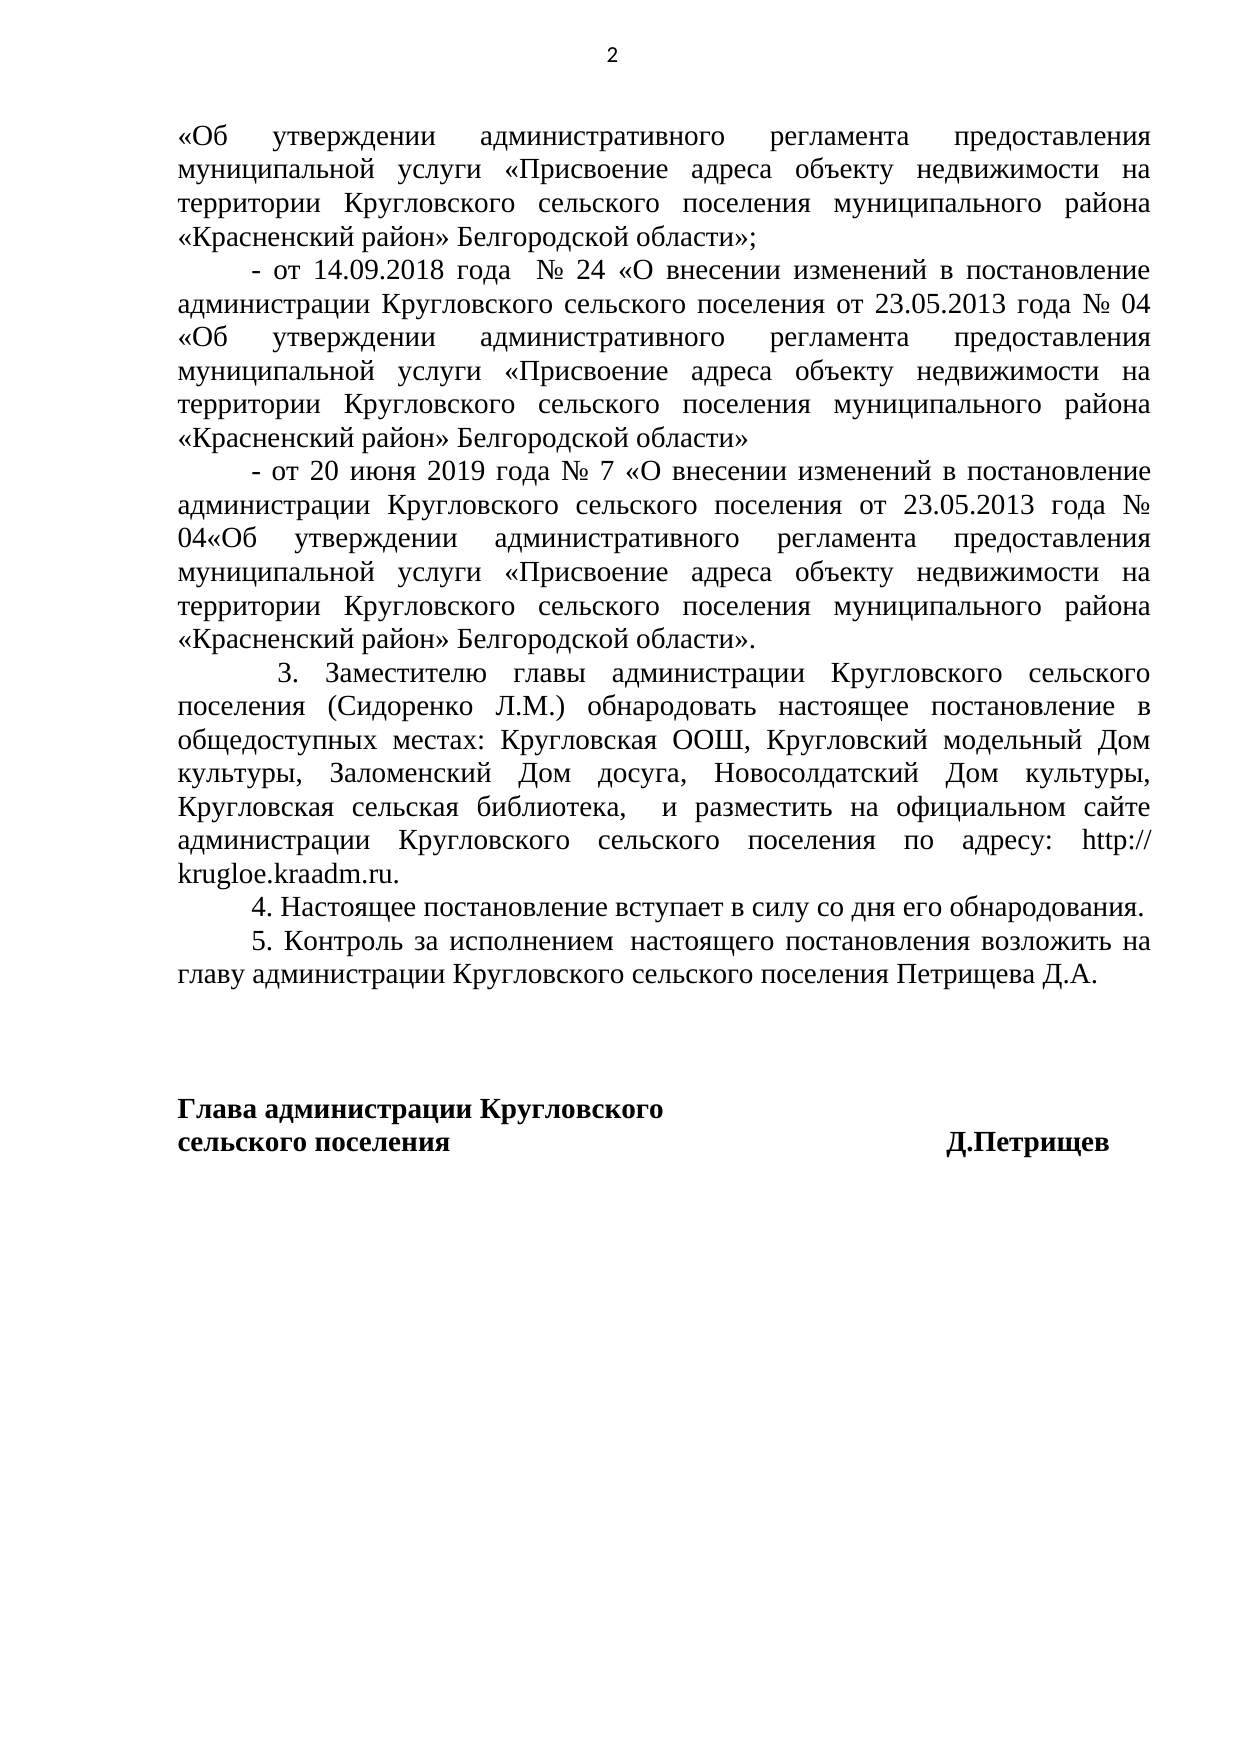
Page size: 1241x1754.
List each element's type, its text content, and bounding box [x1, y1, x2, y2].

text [177, 118, 1152, 252]
text 5. Контроль за исполнением настоящего постановления возложить на главу администрации Кругловского сельского поселения Петрищева Д.А. [177, 923, 1152, 990]
text - от 14.09.2018 года № 24 «О внесении изменений в постановление администрации Кругловского сельского поселения от 23.05.2013 года № 04 «Об утверждении административного регламента предоставления муниципальной услуги «Присвоение адреса объекту недвижимости на территории Кругловского сельского поселения муниципального района «Красненский район» Белгородской области» [177, 252, 1152, 453]
text 3. Заместителю главы администрации Кругловского сельского поселения (Сидоренко Л.М.) обнародовать настоящее постановление в общедоступных местах: Кругловская ООШ, Кругловский модельный Дом культуры, Заломенский Дом досуга, Новосолдатский Дом культуры, Кругловская сельская библиотека, и разместить на официальном сайте администрации Кругловского сельского поселения по адресу: http:// krugloe.kraadm.ru. [177, 655, 1152, 889]
text - от 20 июня 2019 года № 7 «О внесении изменений в постановление администрации Кругловского сельского поселения от 23.05.2013 года № 04«Об утверждении административного регламента предоставления муниципальной услуги «Присвоение адреса объекту недвижимости на территории Кругловского сельского поселения муниципального района «Красненский район» Белгородской области». [177, 453, 1152, 655]
text 4. Настоящее постановление вступает в силу со дня его обнародования. [177, 889, 1152, 923]
title сельского поселения Д.Петрищев [177, 1124, 1152, 1158]
text Глава администрации Кругловского [177, 1091, 1152, 1124]
